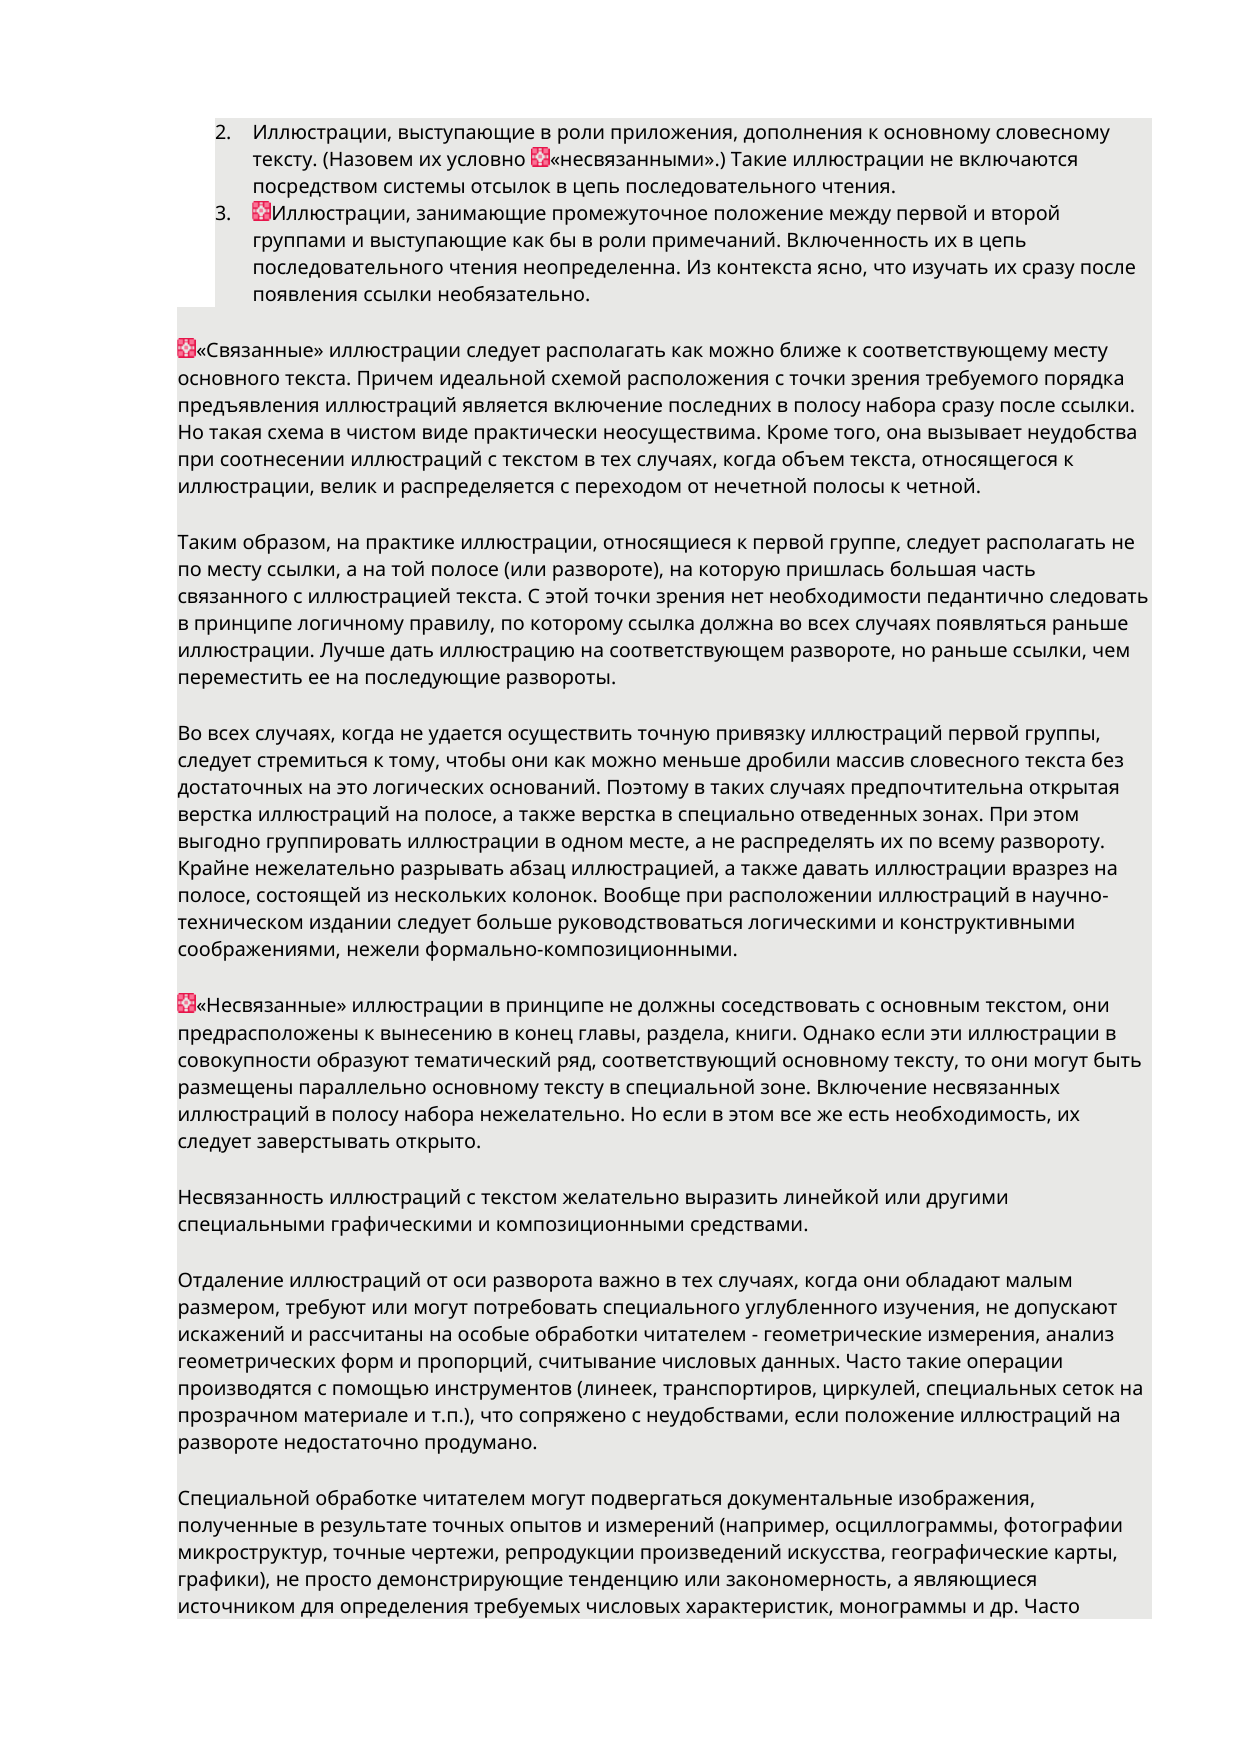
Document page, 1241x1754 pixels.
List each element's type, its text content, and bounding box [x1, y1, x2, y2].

text Таким образом, на практике иллюстрации, относящиеся к первой группе, следует располагать не по месту ссылки, а на той полосе (или развороте), на которую пришлась большая часть связанного с иллюстрацией текста. С этой точки зрения нет необходимости педантично следовать в принципе логичному правилу, по которому ссылка должна во всех случаях появляться раньше иллюстрации. Лучше дать иллюстрацию на соответствующем развороте, но раньше ссылки, чем переместить ее на последующие развороты. [177, 528, 1152, 690]
picture [177, 993, 196, 1013]
text Несвязанность иллюстраций с текстом желательно выразить линейкой или другими специальными графическими и композиционными средствами. [177, 1183, 1152, 1237]
picture [177, 338, 196, 358]
text Отдаление иллюстраций от оси разворота важно в тех случаях, когда они обладают малым размером, требуют или могут потребовать специального углубленного изучения, не допускают искажений и рассчитаны на особые обработки читателем - геометрические измерения, анализ геометрических форм и пропорций, считывание числовых данных. Часто такие операции производятся с помощью инструментов (линеек, транспортиров, циркулей, специальных сеток на прозрачном материале и т.п.), что сопряжено с неудобствами, если положение иллюстраций на развороте недостаточно продумано. [177, 1266, 1152, 1455]
list Иллюстрации, выступающие в роли приложения, дополнения к основному словесному тексту. (Назовем их условно «несвязанными».) Такие иллюстрации не включаются посредством системы отсылок в цепь последовательного чтения. [215, 118, 1152, 199]
text «Связанные» иллюстрации следует располагать как можно ближе к соответствующему месту основного текста. Причем идеальной схемой расположения с точки зрения требуемого порядка предъявления иллюстраций является включение последних в полосу набора сразу после ссылки. Но такая схема в чистом виде практически неосуществима. Кроме того, она вызывает неудобства при соотнесении иллюстраций с текстом в тех случаях, когда объем текста, относящегося к иллюстрации, велик и распределяется с переходом от нечетной полосы к четной. [177, 336, 1152, 499]
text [177, 1484, 1152, 1619]
list Иллюстрации, занимающие промежуточное положение между первой и второй группами и выступающие как бы в роли примечаний. Включенность их в цепь последовательного чтения неопределенна. Из контекста ясно, что изучать их сразу после появления ссылки необязательно. [215, 199, 1152, 307]
text Во всех случаях, когда не удается осуществить точную привязку иллюстраций первой группы, следует стремиться к тому, чтобы они как можно меньше дробили массив словесного текста без достаточных на это логических оснований. Поэтому в таких случаях предпочтительна открытая верстка иллюстраций на полосе, а также верстка в специально отведенных зонах. При этом выгодно группировать иллюстрации в одном месте, а не распределять их по всему развороту. Крайне нежелательно разрывать абзац иллюстрацией, а также давать иллюстрации вразрез на полосе, состоящей из нескольких колонок. Вообще при расположении иллюстраций в научно-техническом издании следует больше руководствоваться логическими и конструктивными соображениями, нежели формально-композиционными. [177, 719, 1152, 962]
text «Несвязанные» иллюстрации в принципе не должны соседствовать с основным текстом, они предрасположены к вынесению в конец главы, раздела, книги. Однако если эти иллюстрации в совокупности образуют тематический ряд, соответствующий основному тексту, то они могут быть размещены параллельно основному тексту в специальной зоне. Включение несвязанных иллюстраций в полосу набора нежелательно. Но если в этом все же есть необходимость, их следует заверстывать открыто. [177, 991, 1152, 1154]
picture [531, 147, 550, 167]
picture [252, 201, 271, 221]
